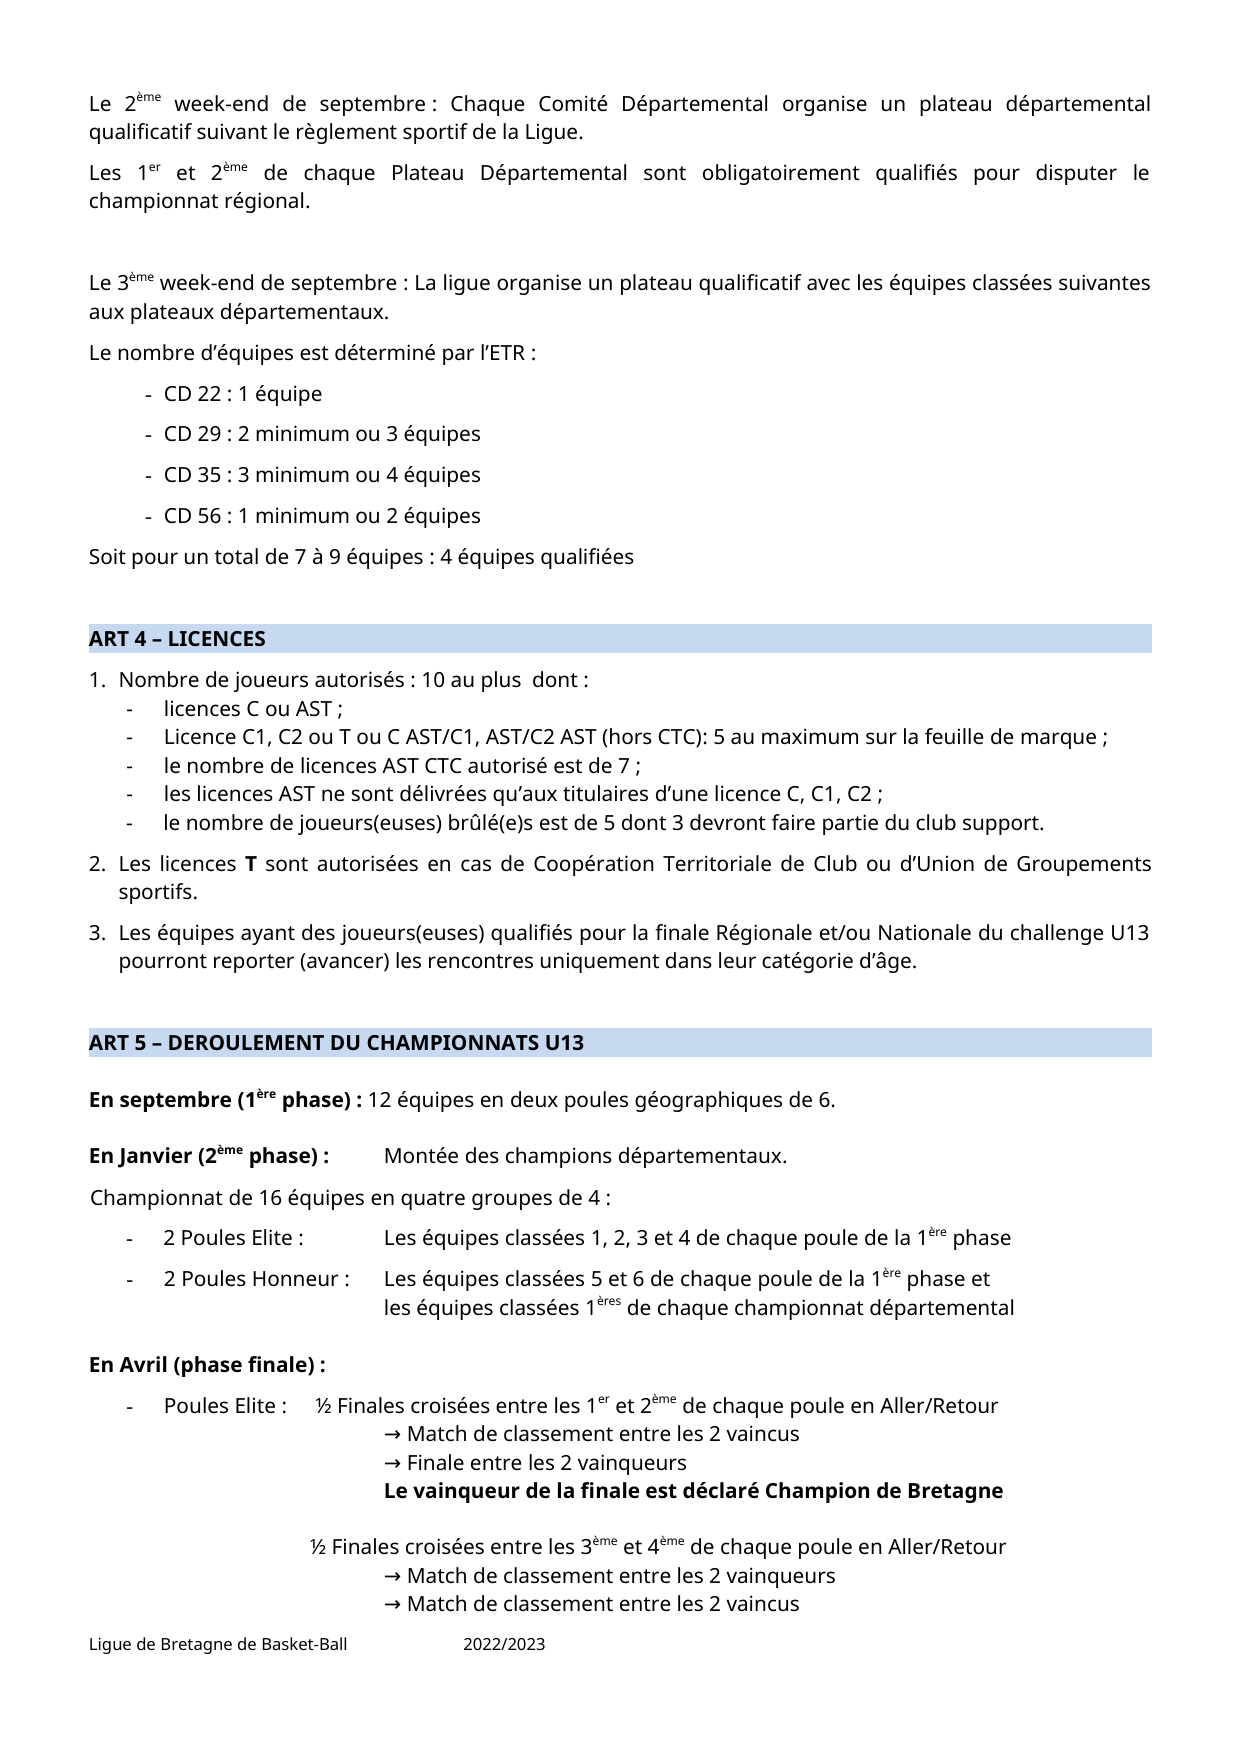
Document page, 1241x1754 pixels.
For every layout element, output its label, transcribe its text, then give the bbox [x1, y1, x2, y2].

text Les 1er et 2ème de chaque Plateau Départemental sont obligatoirement qualifiés pour disputer le championnat régional. [89, 158, 1152, 215]
list CD 35 : 3 minimum ou 4 équipes [145, 461, 1152, 489]
list Les licences T sont autorisées en cas de Coopération Territoriale de Club ou d’Union de Groupements sportifs. [89, 849, 1152, 906]
text ½ Finales croisées entre les 3ème et 4ème de chaque poule en Aller/Retour [236, 1532, 1152, 1561]
text → Match de classement entre les 2 vaincus [310, 1589, 1152, 1618]
list Nombre de joueurs autorisés : 10 au plus dont : [89, 666, 1152, 694]
list 2 Poules Elite : Les équipes classées 1, 2, 3 et 4 de chaque poule de la 1ère phase [126, 1223, 1152, 1252]
list CD 29 : 2 minimum ou 3 équipes [145, 419, 1152, 448]
text Le 3ème week-end de septembre : La ligue organise un plateau qualificatif avec les équipes classées suivantes aux plateaux départementaux. [89, 268, 1152, 325]
list CD 22 : 1 équipe [145, 379, 1152, 407]
text les équipes classées 1ères de chaque championnat départemental [240, 1293, 1152, 1321]
subtitle ART 5 – DEROULEMENT DU CHAMPIONNATS U13 [89, 1028, 1152, 1057]
list le nombre de joueurs(euses) brûlé(e)s est de 5 dont 3 devront faire partie du club support. [126, 808, 1152, 836]
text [310, 1561, 1152, 1589]
list Poules Elite : ½ Finales croisées entre les 1er et 2ème de chaque poule en Aller/Retour [126, 1391, 1152, 1419]
list 2 Poules Honneur : Les équipes classées 5 et 6 de chaque poule de la 1ère phase et [126, 1264, 1152, 1293]
text Le vainqueur de la finale est déclaré Champion de Bretagne [310, 1476, 1152, 1504]
text En septembre (1ère phase) : 12 équipes en deux poules géographiques de 6. [89, 1085, 1152, 1114]
text En Avril (phase finale) : [89, 1350, 1152, 1378]
list Licence C1, C2 ou T ou C AST/C1, AST/C2 AST (hors CTC): 5 au maximum sur la feuille de marque ; [126, 722, 1152, 751]
text En Janvier (2ème phase) : Montée des champions départementaux. [89, 1142, 1152, 1170]
text → Finale entre les 2 vainqueurs [310, 1448, 1152, 1476]
list licences C ou AST ; [126, 694, 1152, 722]
text Soit pour un total de 7 à 9 équipes : 4 équipes qualifiées [89, 542, 1152, 571]
list les licences AST ne sont délivrées qu’aux titulaires d’une licence C, C1, C2 ; [126, 779, 1152, 808]
text Le nombre d’équipes est déterminé par l’ETR : [89, 338, 1152, 366]
subtitle ART 4 – LICENCES [89, 624, 1152, 653]
list Les équipes ayant des joueurs(euses) qualifiés pour la finale Régionale et/ou Nationale du challenge U13 pourront reporter (avancer) les rencontres uniquement dans leur catégorie d’âge. [89, 918, 1152, 975]
list CD 56 : 1 minimum ou 2 équipes [145, 501, 1152, 530]
text → Match de classement entre les 2 vaincus [89, 1419, 1152, 1448]
text Championnat de 16 équipes en quatre groupes de 4 : [90, 1183, 1152, 1211]
text Le 2ème week-end de septembre : Chaque Comité Départemental organise un plateau départemental qualificatif suivant le règlement sportif de la Ligue. [89, 89, 1152, 146]
list le nombre de licences AST CTC autorisé est de 7 ; [126, 751, 1152, 779]
